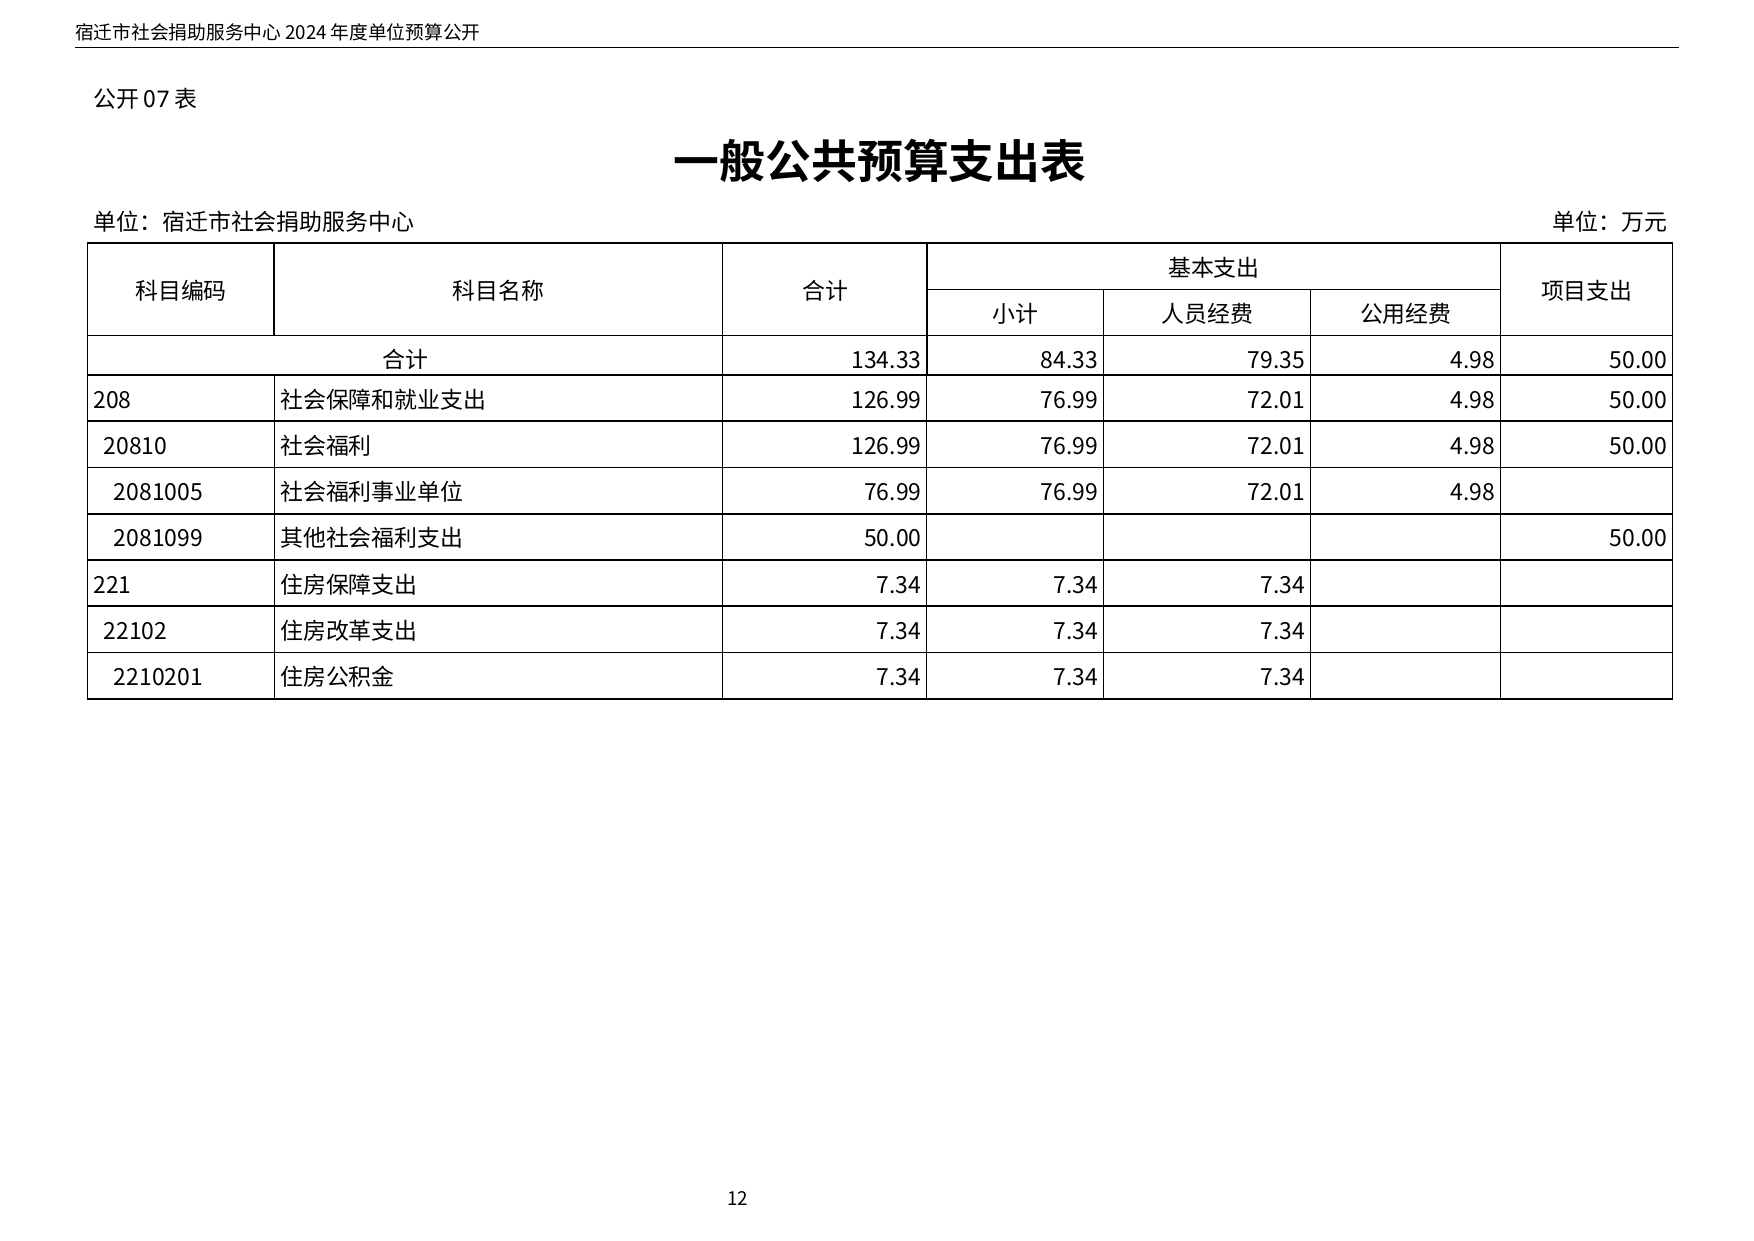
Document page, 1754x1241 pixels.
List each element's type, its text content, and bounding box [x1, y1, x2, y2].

table_cell 7.34 [723, 561, 926, 605]
table_cell 2081099 [88, 515, 274, 559]
table_cell 84.33 [928, 336, 1103, 374]
table_cell 50.00 [1501, 515, 1672, 559]
table_cell 科目名称 [275, 244, 722, 335]
table_cell 合计 [723, 244, 926, 335]
table_cell [1311, 653, 1500, 698]
table_cell 7.34 [927, 607, 1103, 652]
table_cell 4.98 [1311, 422, 1500, 467]
table_cell 72.01 [1104, 468, 1310, 513]
table_cell [1501, 653, 1672, 698]
table_cell 50.00 [1501, 376, 1672, 420]
table_cell 79.35 [1104, 336, 1310, 374]
table_cell 4.98 [1311, 376, 1500, 420]
table_cell 76.99 [723, 468, 926, 513]
table_cell 人员经费 [1104, 290, 1310, 335]
table_cell [1501, 607, 1672, 652]
table_cell 住房保障支出 [275, 561, 722, 605]
table_cell 126.99 [723, 422, 926, 467]
table_cell 项目支出 [1501, 244, 1672, 335]
table_cell 72.01 [1104, 376, 1310, 420]
table_cell 76.99 [927, 376, 1103, 420]
table_cell 20810 [88, 422, 274, 467]
table_cell 208 [88, 376, 274, 420]
table_cell 小计 [928, 290, 1103, 335]
table_cell 其他社会福利支出 [275, 515, 722, 559]
table_cell 72.01 [1104, 422, 1310, 467]
table_cell [1104, 515, 1310, 559]
table_cell 住房公积金 [275, 653, 722, 698]
table_cell 134.33 [723, 336, 926, 374]
table_cell 7.34 [927, 653, 1103, 698]
table_cell [1501, 561, 1672, 605]
table_cell 2210201 [88, 653, 274, 698]
table_header 公开07表 [88, 75, 1672, 120]
table_cell 社会福利 [275, 422, 722, 467]
table_cell 社会福利事业单位 [275, 468, 722, 513]
table_cell 126.99 [723, 376, 926, 420]
table_cell [1311, 561, 1500, 605]
table_cell 76.99 [927, 468, 1103, 513]
table_cell 基本支出 [928, 244, 1500, 288]
table_cell 社会保障和就业支出 [275, 376, 722, 420]
table_cell 76.99 [927, 422, 1103, 467]
table_cell 7.34 [1104, 607, 1310, 652]
table_cell 住房改革支出 [275, 607, 722, 652]
table_cell 4.98 [1311, 336, 1500, 374]
table_cell 22102 [88, 607, 274, 652]
table_cell [927, 515, 1103, 559]
table_cell [1501, 468, 1672, 513]
table_cell 50.00 [1501, 422, 1672, 467]
table_cell 4.98 [1311, 468, 1500, 513]
table_cell 7.34 [1104, 561, 1310, 605]
table_cell 50.00 [723, 515, 926, 559]
table_cell [1311, 515, 1500, 559]
table_cell 单位：万元 [1501, 198, 1672, 242]
table_cell 7.34 [927, 561, 1103, 605]
table_cell 7.34 [723, 653, 926, 698]
table_cell 公用经费 [1311, 290, 1500, 335]
table_cell [1311, 607, 1500, 652]
table_cell 2081005 [88, 468, 274, 513]
table_cell 50.00 [1501, 336, 1672, 374]
table_cell 7.34 [1104, 653, 1310, 698]
table_cell 7.34 [723, 607, 926, 652]
table_cell 单位：宿迁市社会捐助服务中心 [88, 198, 1501, 242]
table_cell 一般公共预算支出表 [88, 120, 1672, 198]
table_cell 科目编码 [88, 244, 273, 335]
table_cell 合计 [88, 336, 722, 374]
table_cell 221 [88, 561, 274, 605]
